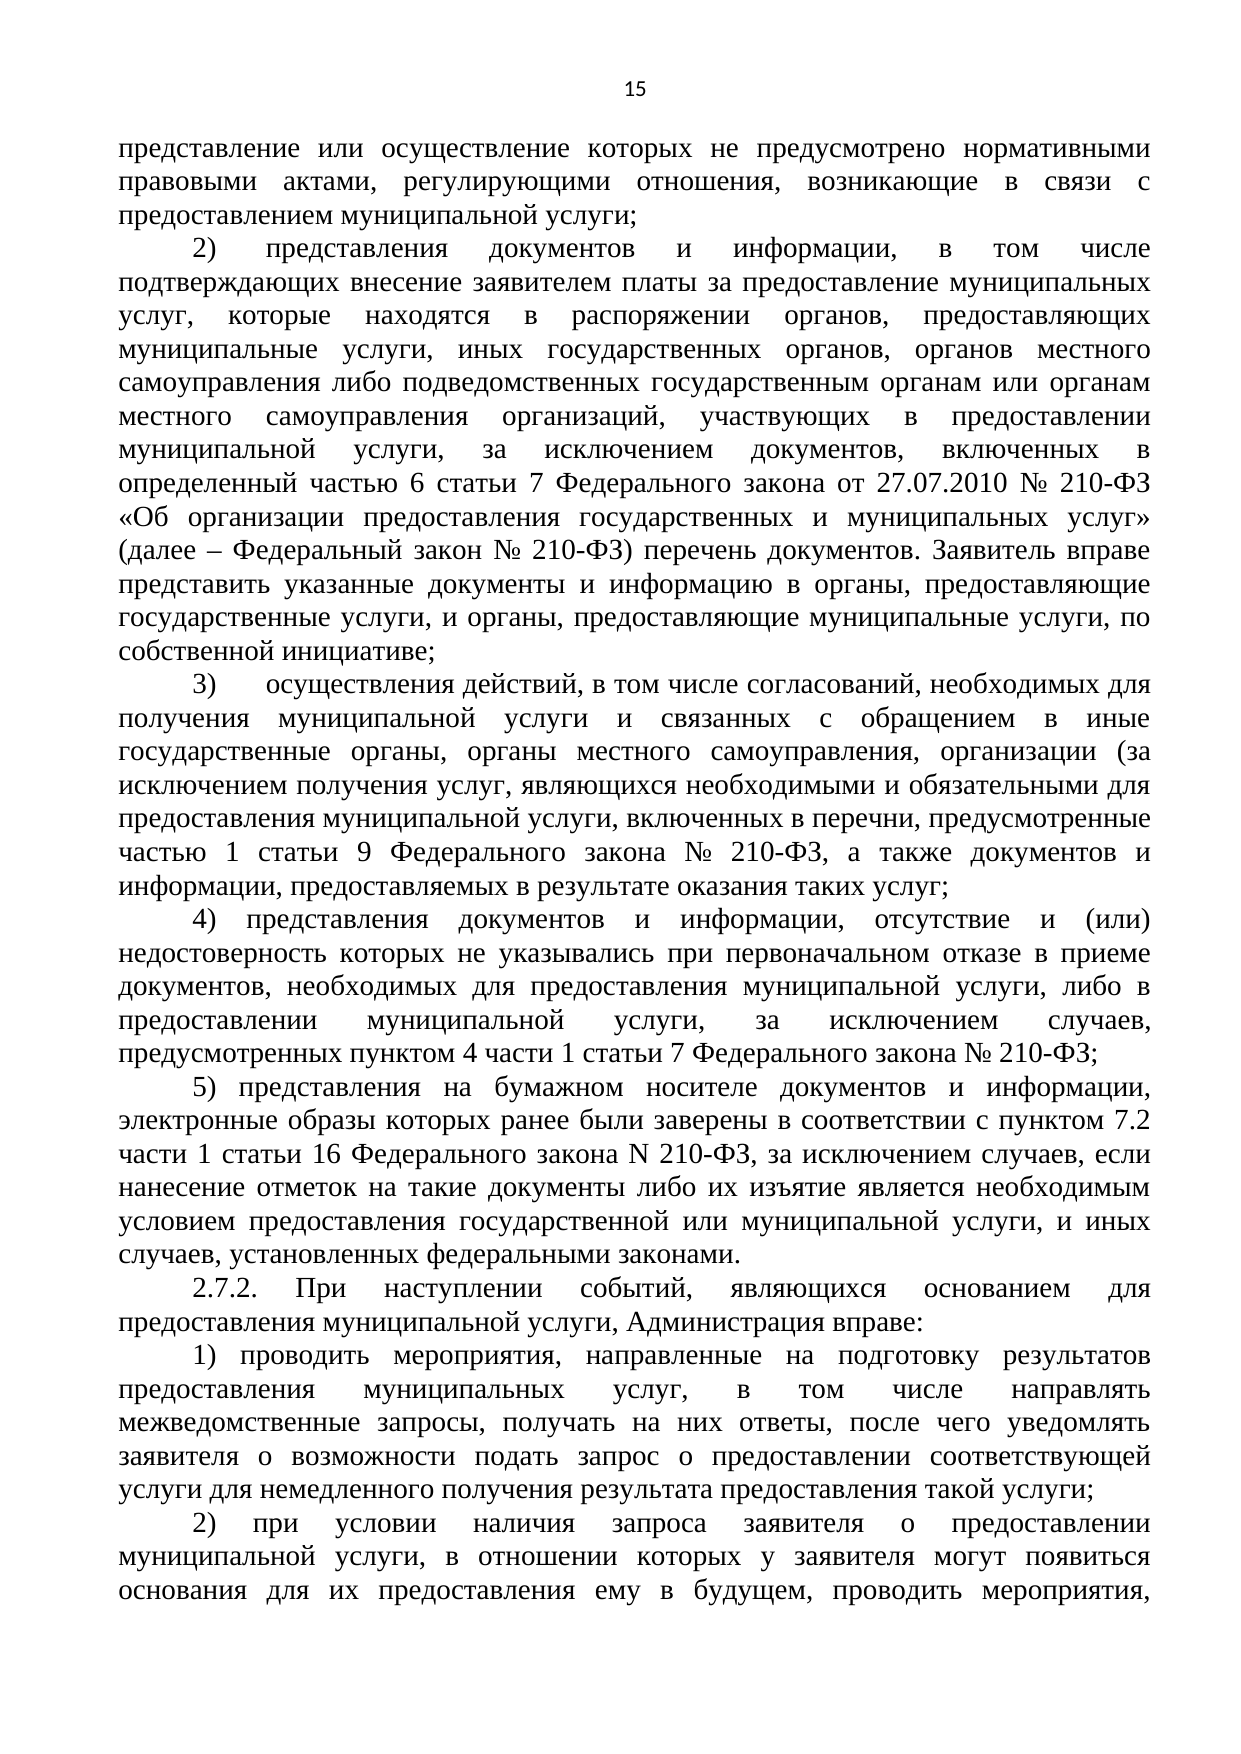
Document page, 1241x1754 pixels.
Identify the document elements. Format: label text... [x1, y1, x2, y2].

text 1) проводить мероприятия, направленные на подготовку результатов предоставления муниципальных услуг, в том числе направлять межведомственные запросы, получать на них ответы, после чего уведомлять заявителя о возможности подать запрос о предоставлении соответствующей услуги для немедленного получения результата предоставления такой услуги; [118, 1337, 1152, 1505]
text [118, 130, 1152, 230]
text 3) осуществления действий, в том числе согласований, необходимых для получения муниципальной услуги и связанных с обращением в иные государственные органы, органы местного самоуправления, организации (за исключением получения услуг, являющихся необходимыми и обязательными для предоставления муниципальной услуги, включенных в перечни, предусмотренные частью 1 статьи 9 Федерального закона № 210-ФЗ, а также документов и информации, предоставляемых в результате оказания таких услуг; [118, 666, 1152, 901]
text 5) представления на бумажном носителе документов и информации, электронные образы которых ранее были заверены в соответствии с пунктом 7.2 части 1 статьи 16 Федерального закона N 210-ФЗ, за исключением случаев, если нанесение отметок на такие документы либо их изъятие является необходимым условием предоставления государственной или муниципальной услуги, и иных случаев, установленных федеральными законами. [118, 1069, 1152, 1270]
text 2) представления документов и информации, в том числе подтверждающих внесение заявителем платы за предоставление муниципальных услуг, которые находятся в распоряжении органов, предоставляющих муниципальные услуги, иных государственных органов, органов местного самоуправления либо подведомственных государственным органам или органам местного самоуправления организаций, участвующих в предоставлении муниципальной услуги, за исключением документов, включенных в определенный частью 6 статьи 7 Федерального закона от 27.07.2010 № 210-ФЗ «Об организации предоставления государственных и муниципальных услуг» (далее – Федеральный закон № 210-ФЗ) перечень документов. Заявитель вправе представить указанные документы и информацию в органы, предоставляющие государственные услуги, и органы, предоставляющие муниципальные услуги, по собственной инициативе; [118, 230, 1152, 666]
text 4) представления документов и информации, отсутствие и (или) недостоверность которых не указывались при первоначальном отказе в приеме документов, необходимых для предоставления муниципальной услуги, либо в предоставлении муниципальной услуги, за исключением случаев, предусмотренных пунктом 4 части 1 статьи 7 Федерального закона № 210-ФЗ; [118, 901, 1152, 1069]
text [118, 1505, 1152, 1606]
text 2.7.2. При наступлении событий, являющихся основанием для предоставления муниципальной услуги, Администрация вправе: [118, 1270, 1152, 1337]
